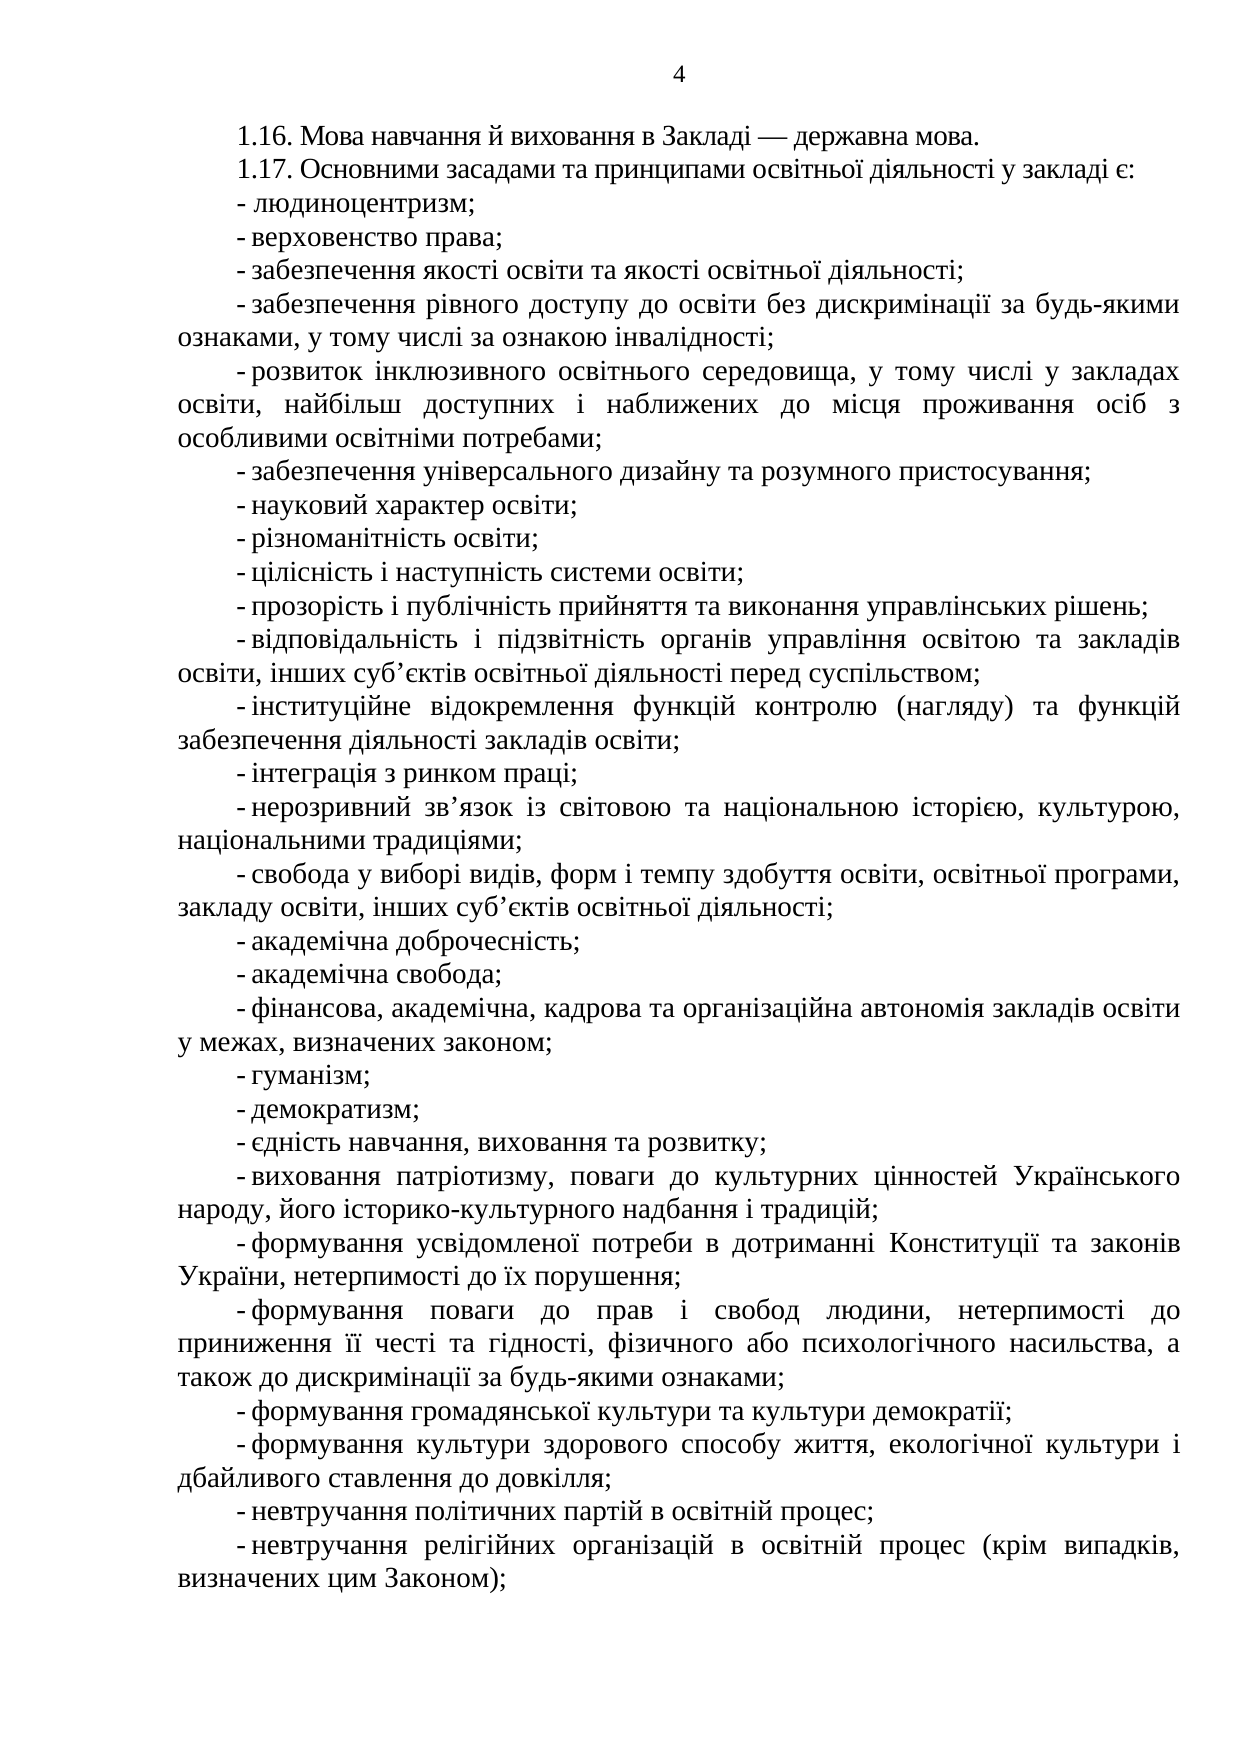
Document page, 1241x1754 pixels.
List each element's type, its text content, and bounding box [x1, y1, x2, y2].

list формування поваги до прав і свобод людини, нетерпимості до приниження її честі та гідності, фізичного або психологічного насильства, а також до дискримінації за будь-якими ознаками; [177, 1292, 1181, 1393]
list забезпечення рівного доступу до освіти без дискримінації за будь-якими ознаками, у тому числі за ознакою інвалідності; [177, 286, 1181, 353]
list розвиток інклюзивного освітнього середовища, у тому числі у закладах освіти, найбільш доступних і наближених до місця проживання осіб з особливими освітніми потребами; [177, 353, 1181, 453]
list нерозривний зв’язок із світовою та національною історією, культурою, національними традиціями; [177, 789, 1181, 856]
list фінансова, академічна, кадрова та організаційна автономія закладів освіти у межах, визначених законом; [177, 990, 1181, 1057]
text 1.17. Основними засадами та принципами освітньої діяльності у закладі є: [177, 152, 1181, 185]
list демократизм; [177, 1091, 1181, 1124]
list академічна свобода; [177, 957, 1181, 990]
list невтручання релігійних організацій в освітній процес (крім випадків, визначених цим Законом); [177, 1527, 1181, 1594]
list відповідальність і підзвітність органів управління освітою та закладів освіти, інших суб’єктів освітньої діяльності перед суспільством; [177, 621, 1181, 688]
list цілісність і наступність системи освіти; [177, 554, 1181, 588]
list забезпечення універсального дизайну та розумного пристосування; [177, 453, 1181, 487]
list прозорість і публічність прийняття та виконання управлінських рішень; [177, 588, 1181, 621]
list виховання патріотизму, поваги до культурних цінностей Українського народу, його історико-культурного надбання і традицій; [177, 1158, 1181, 1225]
list науковий характер освіти; [177, 487, 1181, 521]
list єдність навчання, виховання та розвитку; [177, 1124, 1181, 1158]
list академічна доброчесність; [177, 923, 1181, 957]
list формування культури здорового способу життя, екологічної культури і дбайливого ставлення до довкілля; [177, 1426, 1181, 1493]
list інтеграція з ринком праці; [177, 755, 1181, 789]
list різноманітність освіти; [177, 521, 1181, 554]
list свобода у виборі видів, форм і темпу здобуття освіти, освітньої програми, закладу освіти, інших суб’єктів освітньої діяльності; [177, 856, 1181, 923]
list формування громадянської культури та культури демократії; [177, 1393, 1181, 1426]
list верховенство права; [177, 219, 1181, 252]
list забезпечення якості освіти та якості освітньої діяльності; [177, 252, 1181, 286]
text - людиноцентризм; [177, 185, 1181, 219]
list гуманізм; [177, 1057, 1181, 1091]
list невтручання політичних партій в освітній процес; [177, 1493, 1181, 1527]
text 1.16. Мова навчання й виховання в Закладі — державна мова. [177, 118, 1181, 152]
list формування усвідомленої потреби в дотриманні Конституції та законів України, нетерпимості до їх порушення; [177, 1225, 1181, 1292]
list інституційне відокремлення функцій контролю (нагляду) та функцій забезпечення діяльності закладів освіти; [177, 688, 1181, 755]
